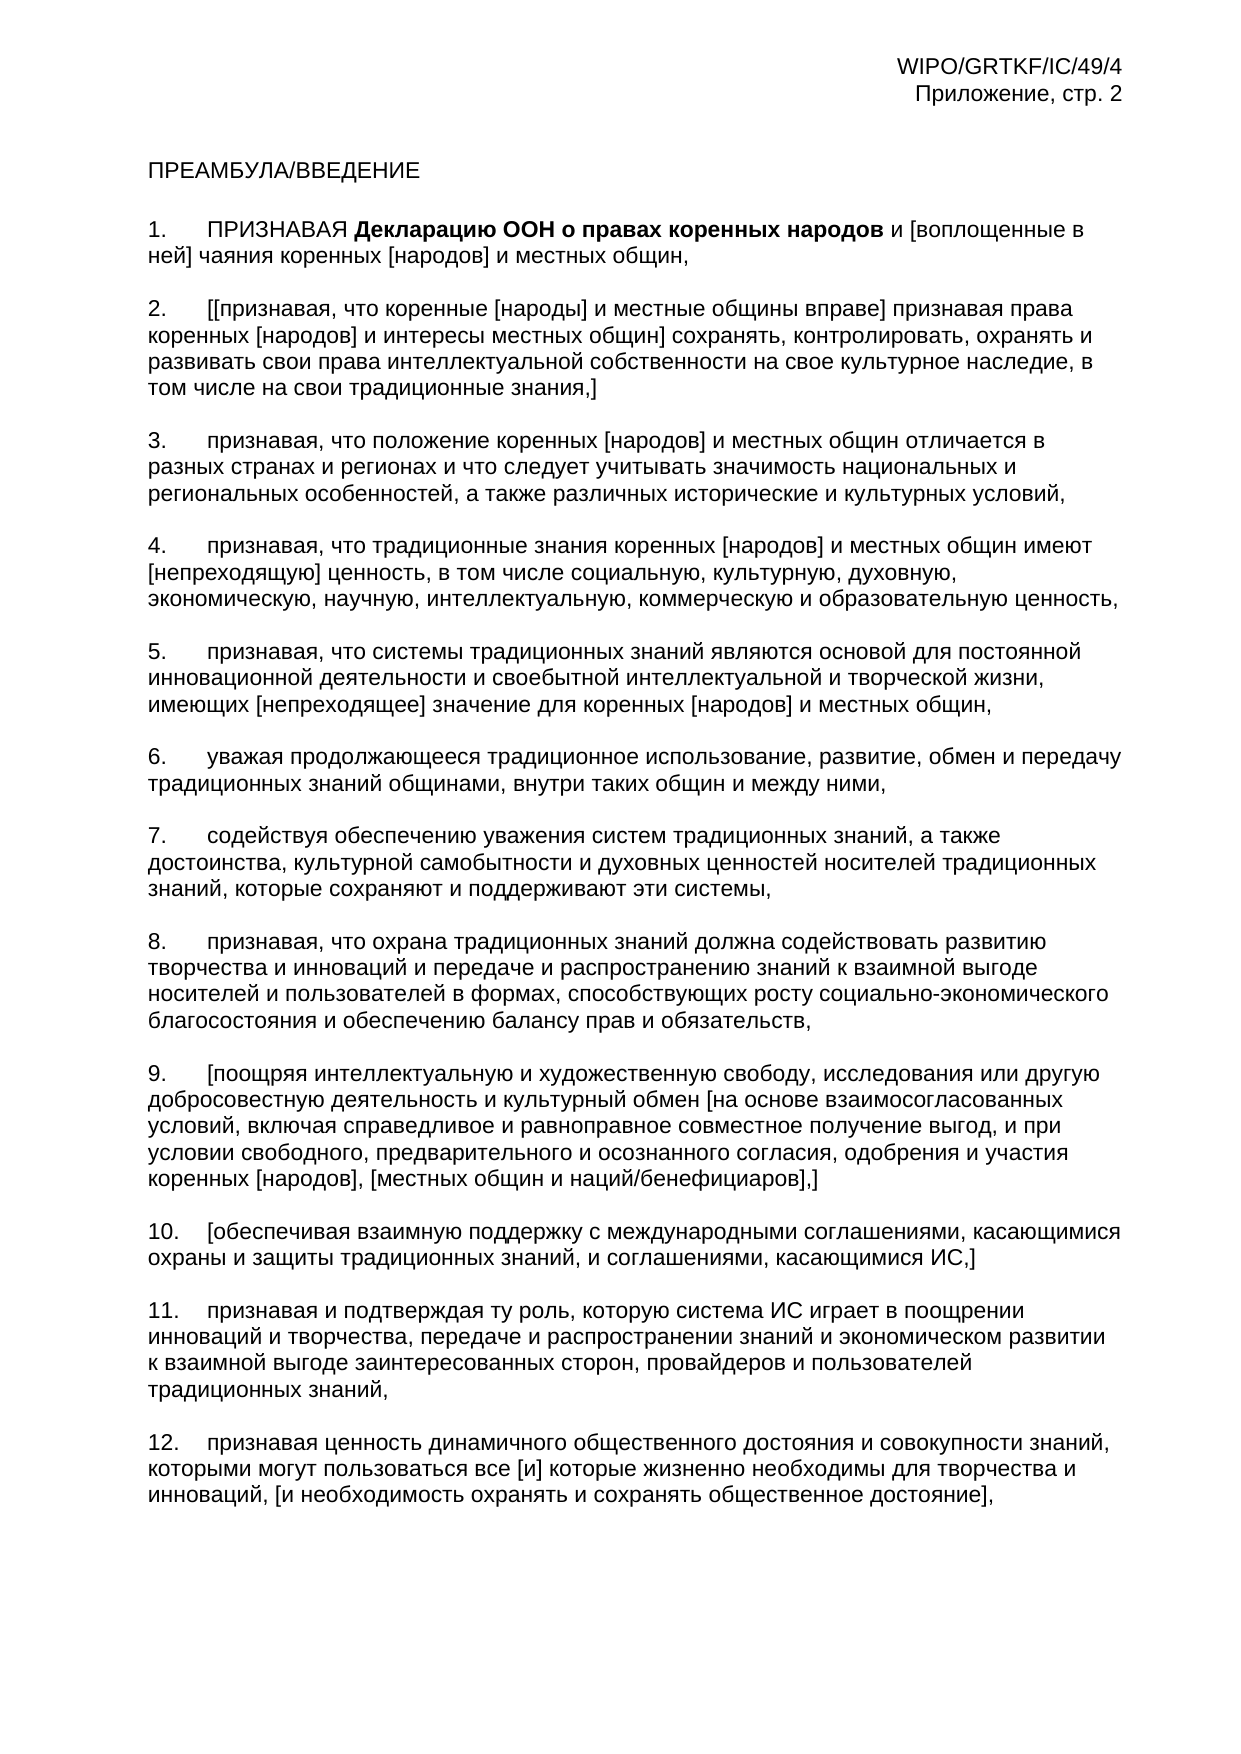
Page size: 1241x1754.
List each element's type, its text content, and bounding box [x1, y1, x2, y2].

list признавая, что положение коренных [народов] и местных общин отличается в разных странах и регионах и что следует учитывать значимость национальных и региональных особенностей, а также различных исторические и культурных условий, [148, 427, 1122, 506]
list признавая и подтверждая ту роль, которую система ИС играет в поощрении инноваций и творчества, передаче и распространении знаний и экономическом развитии к взаимной выгоде заинтересованных сторон, провайдеров и пользователей традиционных знаний, [148, 1297, 1122, 1402]
list [поощряя интеллектуальную и художественную свободу, исследования или другую добросовестную деятельность и культурный обмен [на основе взаимосогласованных условий, включая справедливое и равноправное совместное получение выгод, и при условии свободного, предварительного и осознанного согласия, одобрения и участия коренных [народов], [местных общин и наций/бенефициаров],] [148, 1059, 1122, 1191]
list содействуя обеспечению уважения систем традиционных знаний, а также достоинства, культурной самобытности и духовных ценностей носителей традиционных знаний, которые сохраняют и поддерживают эти системы, [148, 822, 1122, 901]
list ПРИЗНАВАЯ Декларацию ООН о правах коренных народов и [воплощенные в ней] чаяния коренных [народов] и местных общин, [148, 216, 1122, 269]
list признавая, что охрана традиционных знаний должна содействовать развитию творчества и инноваций и передаче и распространению знаний к взаимной выгоде носителей и пользователей в формах, способствующих росту социально-экономического благосостояния и обеспечению балансу прав и обязательств, [148, 928, 1122, 1033]
list [[признавая, что коренные [народы] и местные общины вправе] признавая права коренных [народов] и интересы местных общин] сохранять, контролировать, охранять и развивать свои права интеллектуальной собственности на свое культурное наследие, в том числе на свои традиционные знания,] [148, 295, 1122, 401]
list признавая ценность динамичного общественного достояния и совокупности знаний, которыми могут пользоваться все [и] которые жизненно необходимы для творчества и инноваций, [и необходимость охранять и сохранять общественное достояние], [148, 1428, 1122, 1507]
list признавая, что традиционные знания коренных [народов] и местных общин имеют [непреходящую] ценность, в том числе социальную, культурную, духовную, экономическую, научную, интеллектуальную, коммерческую и образовательную ценность, [148, 532, 1122, 611]
list уважая продолжающееся традиционное использование, развитие, обмен и передачу традиционных знаний общинами, внутри таких общин и между ними, [148, 743, 1122, 796]
list признавая, что системы традиционных знаний являются основой для постоянной инновационной деятельности и своебытной интеллектуальной и творческой жизни, имеющих [непреходящее] значение для коренных [народов] и местных общин, [148, 638, 1122, 717]
subtitle ПРЕАМБУЛА/ВВЕДЕНИЕ [148, 157, 1122, 183]
list [обеспечивая взаимную поддержку с международными соглашениями, касающимися охраны и защиты традиционных знаний, и соглашениями, касающимися ИС,] [148, 1218, 1122, 1270]
